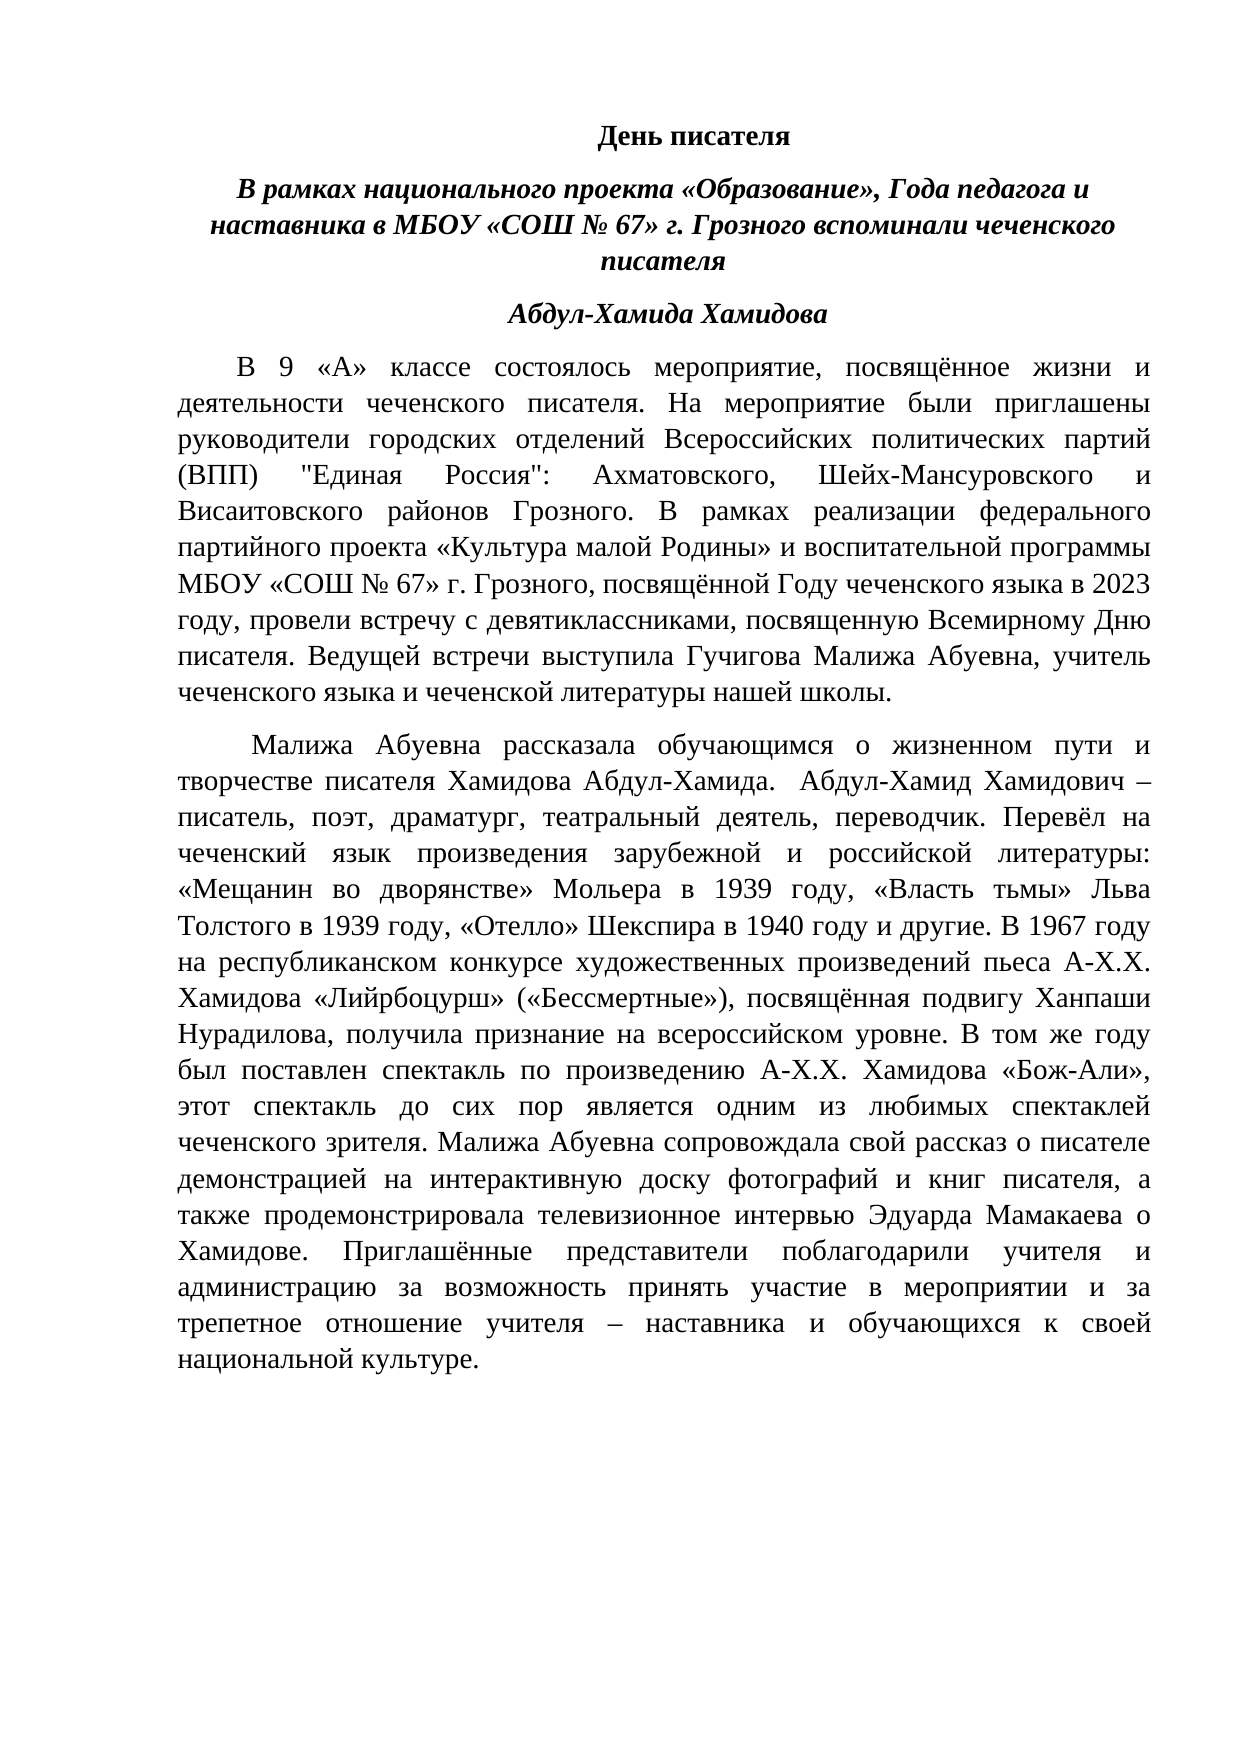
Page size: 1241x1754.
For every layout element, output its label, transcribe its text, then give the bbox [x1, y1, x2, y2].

text В 9 «А» классе состоялось мероприятие, посвящённое жизни и деятельности чеченского писателя. На мероприятие были приглашены руководители городских отделений Всероссийских политических партий (ВПП) "Единая Россия": Ахматовского, Шейх-Мансуровского и Висаитовского районов Грозного. В рамках реализации федерального партийного проекта «Культура малой Родины» и воспитательной программы МБОУ «СОШ № 67» г. Грозного, посвящённой Году чеченского языка в 2023 году, провели встречу с девятиклассниками, посвященную Всемирному Дню писателя. Ведущей встречи выступила Гучигова Малижа Абуевна, учитель чеченского языка и чеченской литературы нашей школы. [177, 349, 1152, 708]
text В рамках национального проекта «Образование», Года педагога и наставника в МБОУ «СОШ № 67» г. Грозного вспоминали чеченского писателя [177, 171, 1152, 277]
text Абдул-Хамида Хамидова [177, 296, 1152, 329]
text День писателя [177, 118, 1152, 152]
text Малижа Абуевна рассказала обучающимся о жизненном пути и творчестве писателя Хамидова Абдул-Хамида. Абдул-Хамид Хамидович – писатель, поэт, драматург, театральный деятель, переводчик. Перевёл на чеченский язык произведения зарубежной и российской литературы: «Мещанин во дворянстве» Мольера в 1939 году, «Власть тьмы» Льва Толстого в 1939 году, «Отелло» Шекспира в 1940 году и другие. В 1967 году на республиканском конкурсе художественных произведений пьеса А-Х.Х. Хамидова «Лийрбоцурш» («Бессмертные»), посвящённая подвигу Ханпаши Нурадилова, получила признание на всероссийском уровне. В том же году был поставлен спектакль по произведению А-Х.Х. Хамидова «Бож-Али», этот спектакль до сих пор является одним из любимых спектаклей чеченского зрителя. Малижа Абуевна сопровождала свой рассказ о писателе демонстрацией на интерактивную доску фотографий и книг писателя, а также продемонстрировала телевизионное интервью Эдуарда Мамакаева о Хамидове. Приглашённые представители поблагодарили учителя и администрацию за возможность принять участие в мероприятии и за трепетное отношение учителя – наставника и обучающихся к своей национальной культуре. [177, 727, 1152, 1375]
